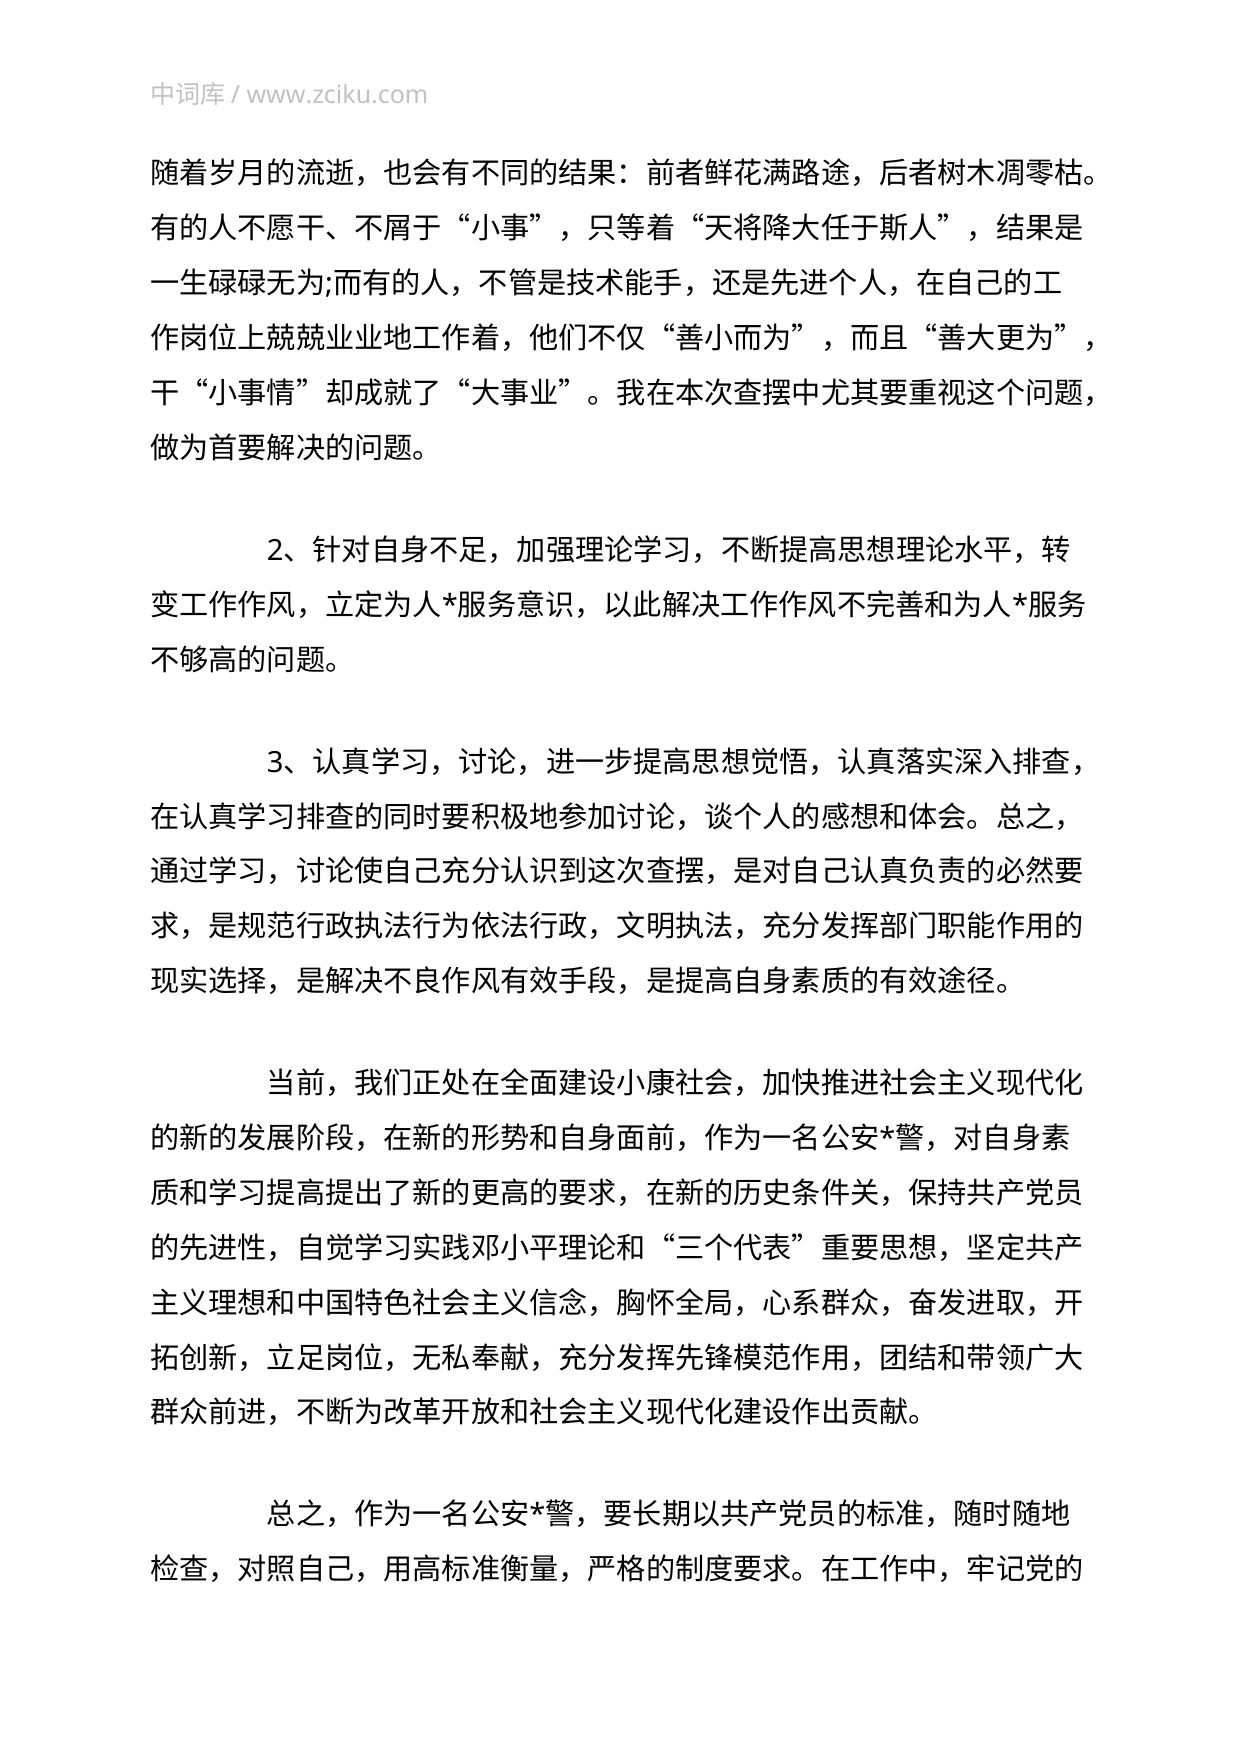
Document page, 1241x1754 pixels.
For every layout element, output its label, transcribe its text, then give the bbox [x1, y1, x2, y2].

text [150, 1491, 1090, 1588]
text 当前，我们正处在全面建设小康社会，加快推进社会主义现代化的新的发展阶段，在新的形势和自身面前，作为一名公安*警，对自身素质和学习提高提出了新的更高的要求，在新的历史条件关，保持共产党员的先进性，自觉学习实践邓小平理论和“三个代表”重要思想，坚定共产主义理想和中国特色社会主义信念，胸怀全局，心系群众，奋发进取，开拓创新，立足岗位，无私奉献，充分发挥先锋模范作用，团结和带领广大群众前进，不断为改革开放和社会主义现代化建设作出贡献。 [150, 1059, 1090, 1431]
text 2、针对自身不足，加强理论学习，不断提高思想理论水平，转变工作作风，立定为人*服务意识，以此解决工作作风不完善和为人*服务不够高的问题。 [150, 526, 1090, 679]
text 3、认真学习，讨论，进一步提高思想觉悟，认真落实深入排查，在认真学习排查的同时要积极地参加讨论，谈个人的感想和体会。总之，通过学习，讨论使自己充分认识到这次查摆，是对自己认真负责的必然要求，是规范行政执法行为依法行政，文明执法，充分发挥部门职能作用的现实选择，是解决不良作风有效手段，是提高自身素质的有效途径。 [150, 738, 1090, 1000]
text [150, 150, 1090, 467]
